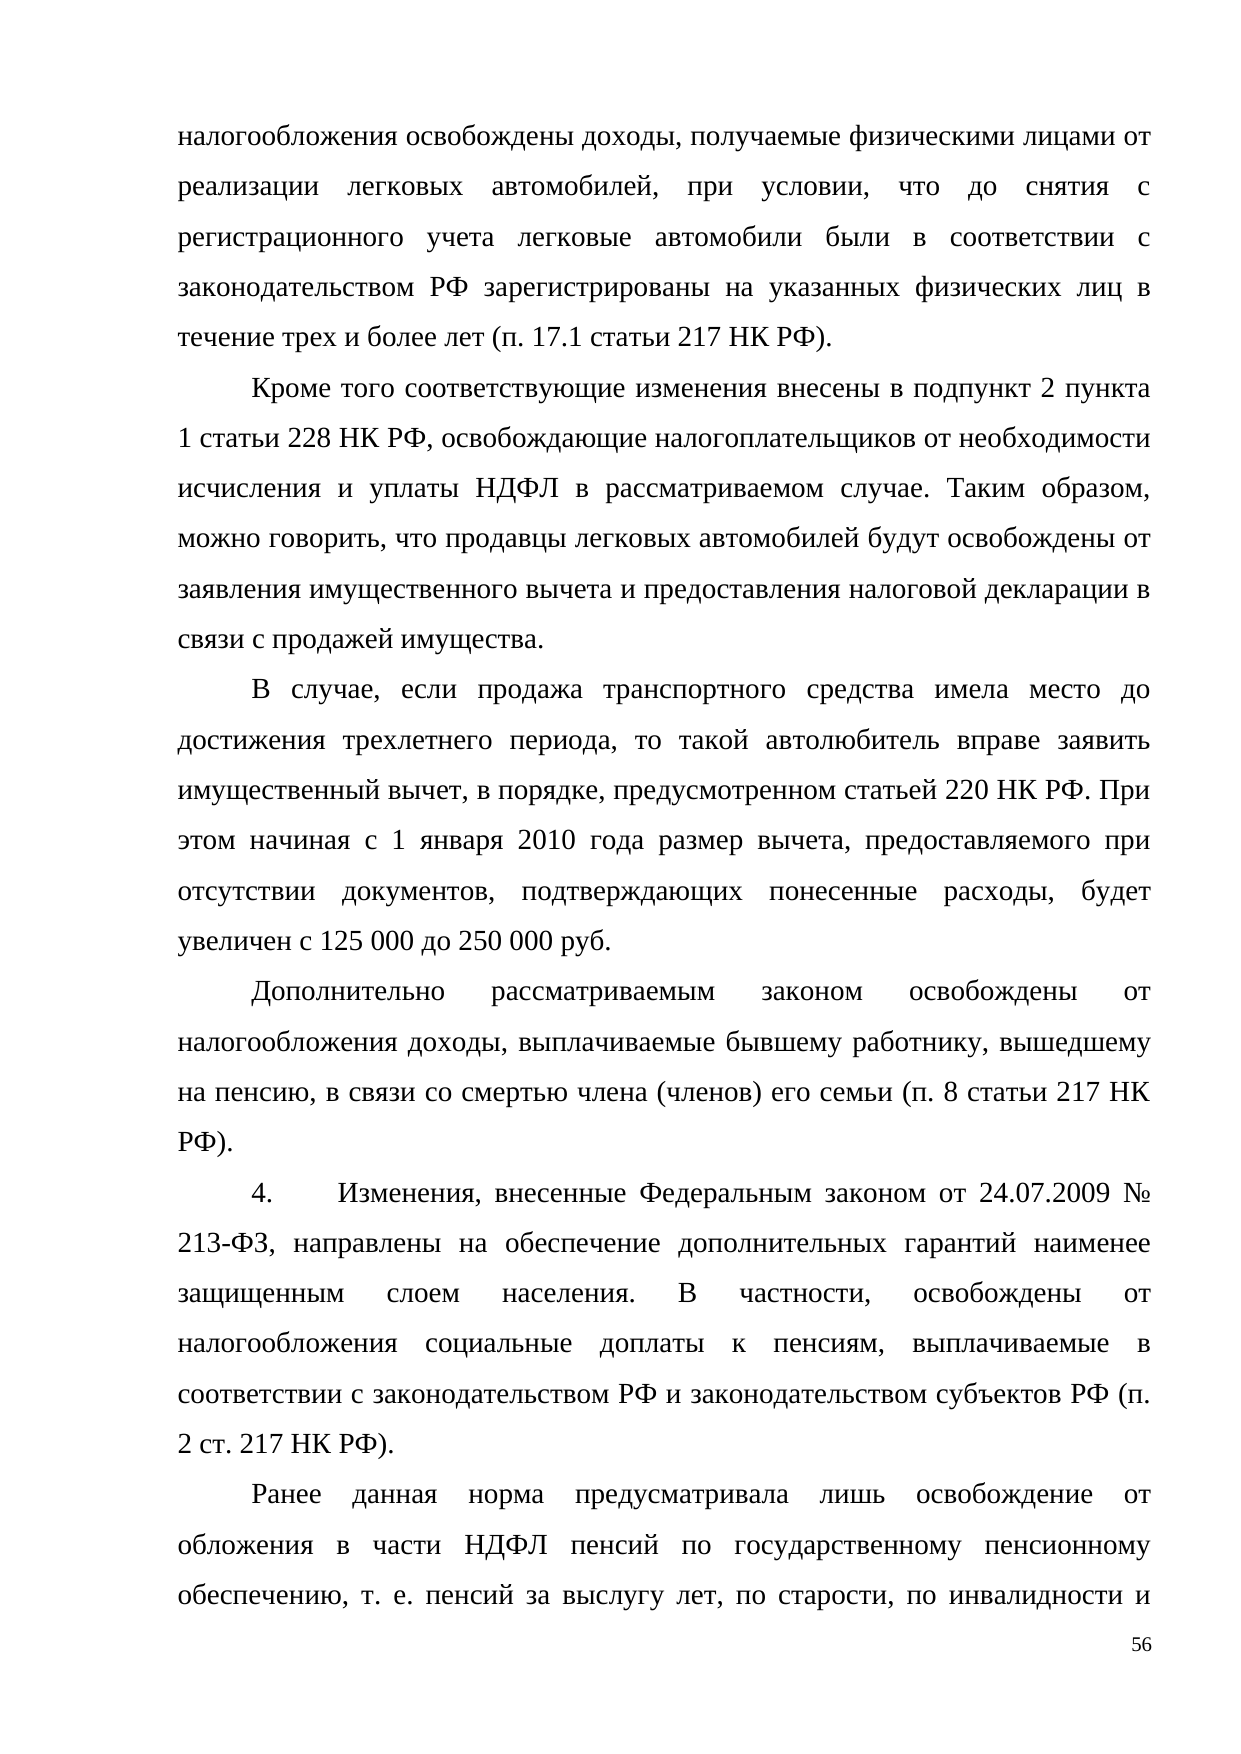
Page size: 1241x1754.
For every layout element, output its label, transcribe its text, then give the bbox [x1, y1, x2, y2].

text Дополнительно рассматриваемым законом освобождены от налогообложения доходы, выплачиваемые бывшему работнику, вышедшему на пенсию, в связи со смертью члена (членов) его семьи (п. 8 статьи 217 НК РФ). [177, 973, 1152, 1158]
list Изменения, внесенные Федеральным законом от 24.07.2009 № 213-ФЗ, направлены на обеспечение дополнительных гарантий наименее защищенным слоем населения. В частности, освобождены от налогообложения социальные доплаты к пенсиям, выплачиваемые в соответствии с законодательством РФ и законодательством субъектов РФ (п. 2 ст. 217 НК РФ). [177, 1175, 1152, 1460]
text Кроме того соответствующие изменения внесены в подпункт 2 пункта 1 статьи 228 НК РФ, освобождающие налогоплательщиков от необходимости исчисления и уплаты НДФЛ в рассматриваемом случае. Таким образом, можно говорить, что продавцы легковых автомобилей будут освобождены от заявления имущественного вычета и предоставления налоговой декларации в связи с продажей имущества. [177, 370, 1152, 655]
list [177, 118, 1152, 353]
text В случае, если продажа транспортного средства имела место до достижения трехлетнего периода, то такой автолюбитель вправе заявить имущественный вычет, в порядке, предусмотренном статьей 220 НК РФ. При этом начиная с 1 января 2010 года размер вычета, предоставляемого при отсутствии документов, подтверждающих понесенные расходы, будет увеличен с 125 000 до 250 000 руб. [177, 672, 1152, 957]
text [177, 1477, 1152, 1611]
